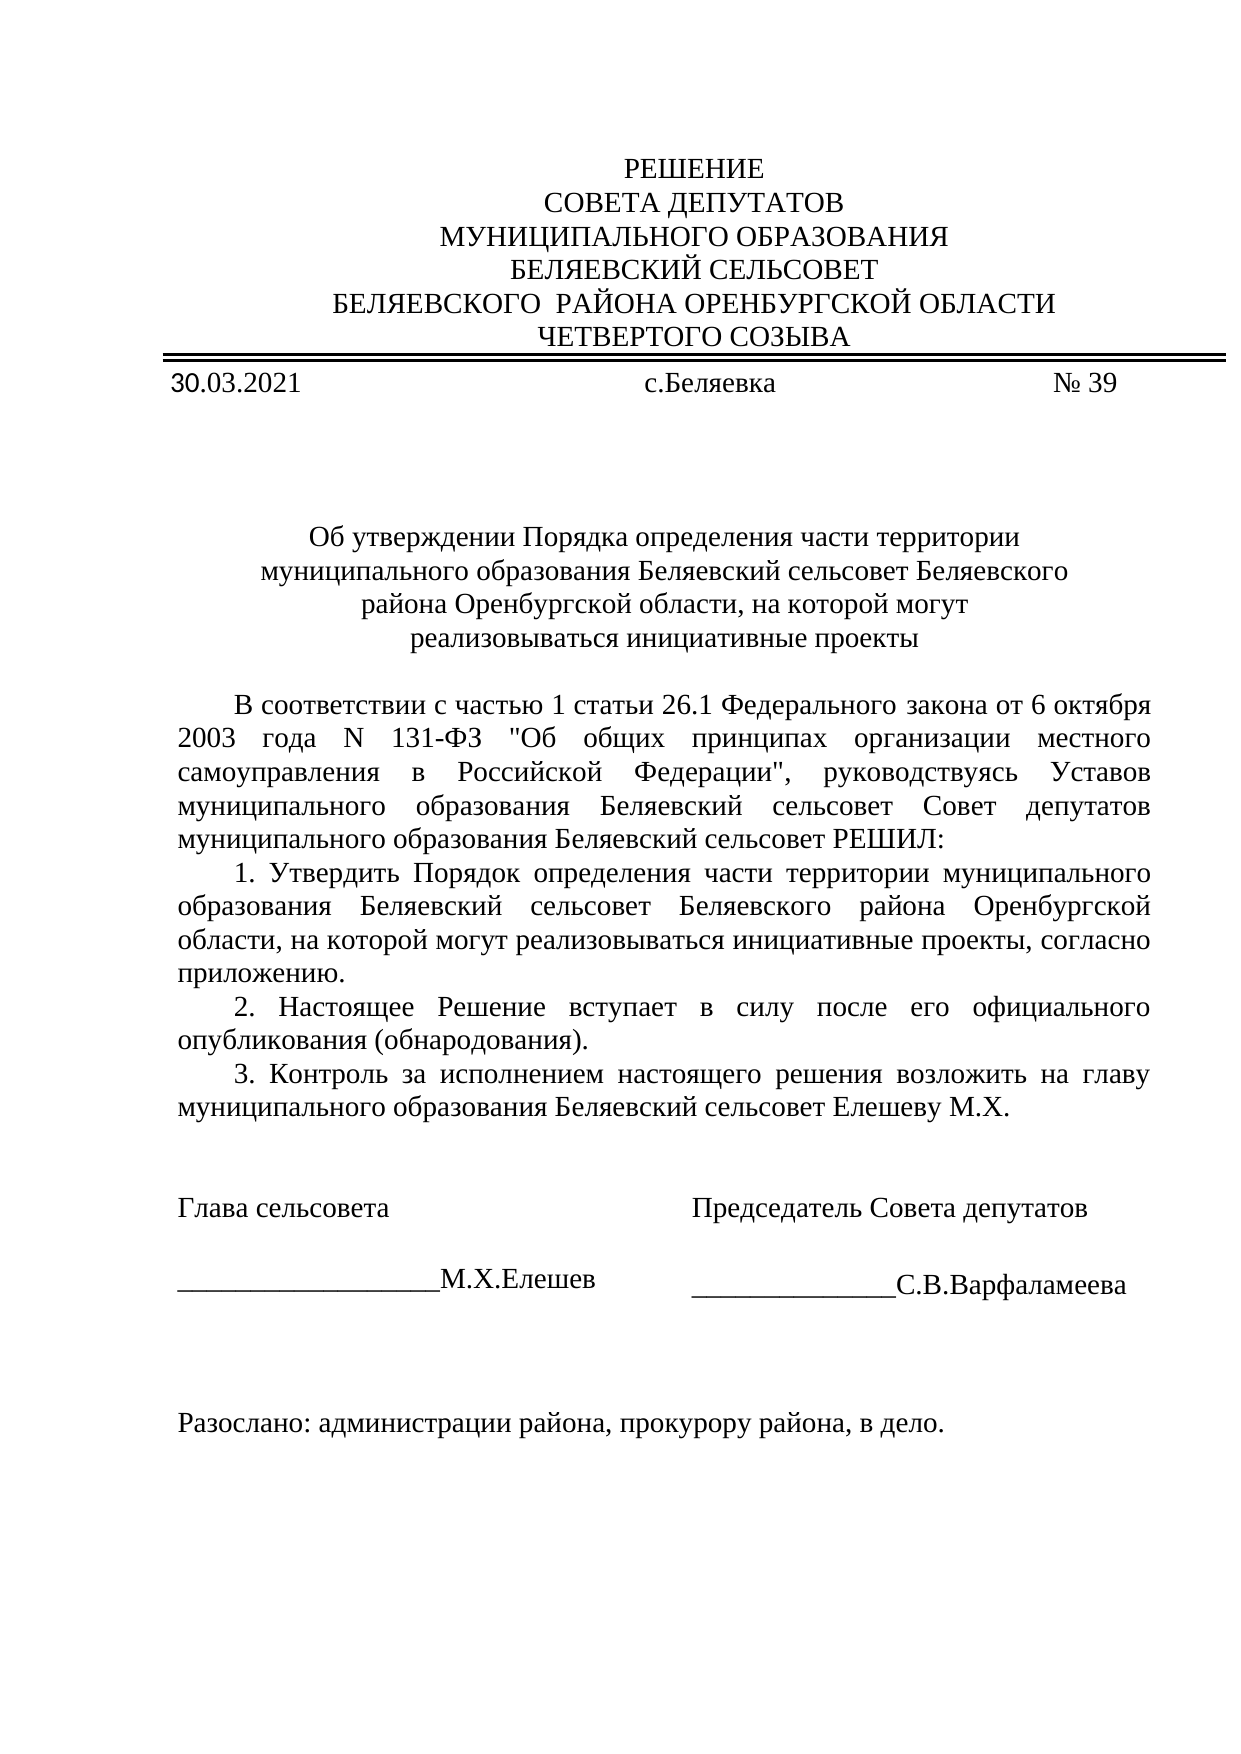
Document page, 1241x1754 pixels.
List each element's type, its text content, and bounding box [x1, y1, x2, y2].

text Разослано: администрации района, прокурору района, в дело. [177, 1405, 1152, 1439]
table_header Председатель Совета депутатов ______________С.В.Варфаламеева [680, 1190, 1163, 1304]
text 1. Утвердить Порядок определения части территории муниципального образования Беляевский сельсовет Беляевского района Оренбургской области, на которой могут реализовываться инициативные проекты, согласно приложению. [177, 855, 1152, 989]
text В соответствии с частью 1 статьи 26.1 Федерального закона от 6 октября 2003 года N 131-ФЗ "Об общих принципах организации местного самоуправления в Российской Федерации", руководствуясь Уставов муниципального образования Беляевский сельсовет Совет депутатов муниципального образования Беляевский сельсовет РЕШИЛ: [177, 687, 1152, 855]
title реализовываться инициативные проекты [177, 620, 1152, 653]
table_cell 30.03.2021 с.Беляевка № 39 [163, 362, 1226, 419]
text 2. Настоящее Решение вступает в силу после его официального опубликования (обнародования). [177, 989, 1152, 1056]
list 3. Контроль за исполнением настоящего решения возложить на главу муниципального образования Беляевский сельсовет Елешеву М.Х. [177, 1056, 1152, 1123]
title муниципального образования Беляевский сельсовет Беляевского [177, 553, 1152, 586]
table_header Глава сельсовета __________________М.Х.Елешев [166, 1190, 680, 1304]
title района Оренбургской области, на которой могут [177, 586, 1152, 620]
table_header РЕШЕНИЕ CОВЕТА ДЕПУТАТОВ МУНИЦИПАЛЬНОГО ОБРАЗОВАНИЯ БЕЛЯЕВСКИЙ СЕЛЬСОВЕТ БЕЛЯЕВСКОГО РАЙОНА ОРЕНБУРГСКОЙ ОБЛАСТИ ЧЕТВЕРТОГО СОЗЫВА [163, 152, 1226, 353]
title Об утверждении Порядка определения части территории [177, 519, 1152, 553]
